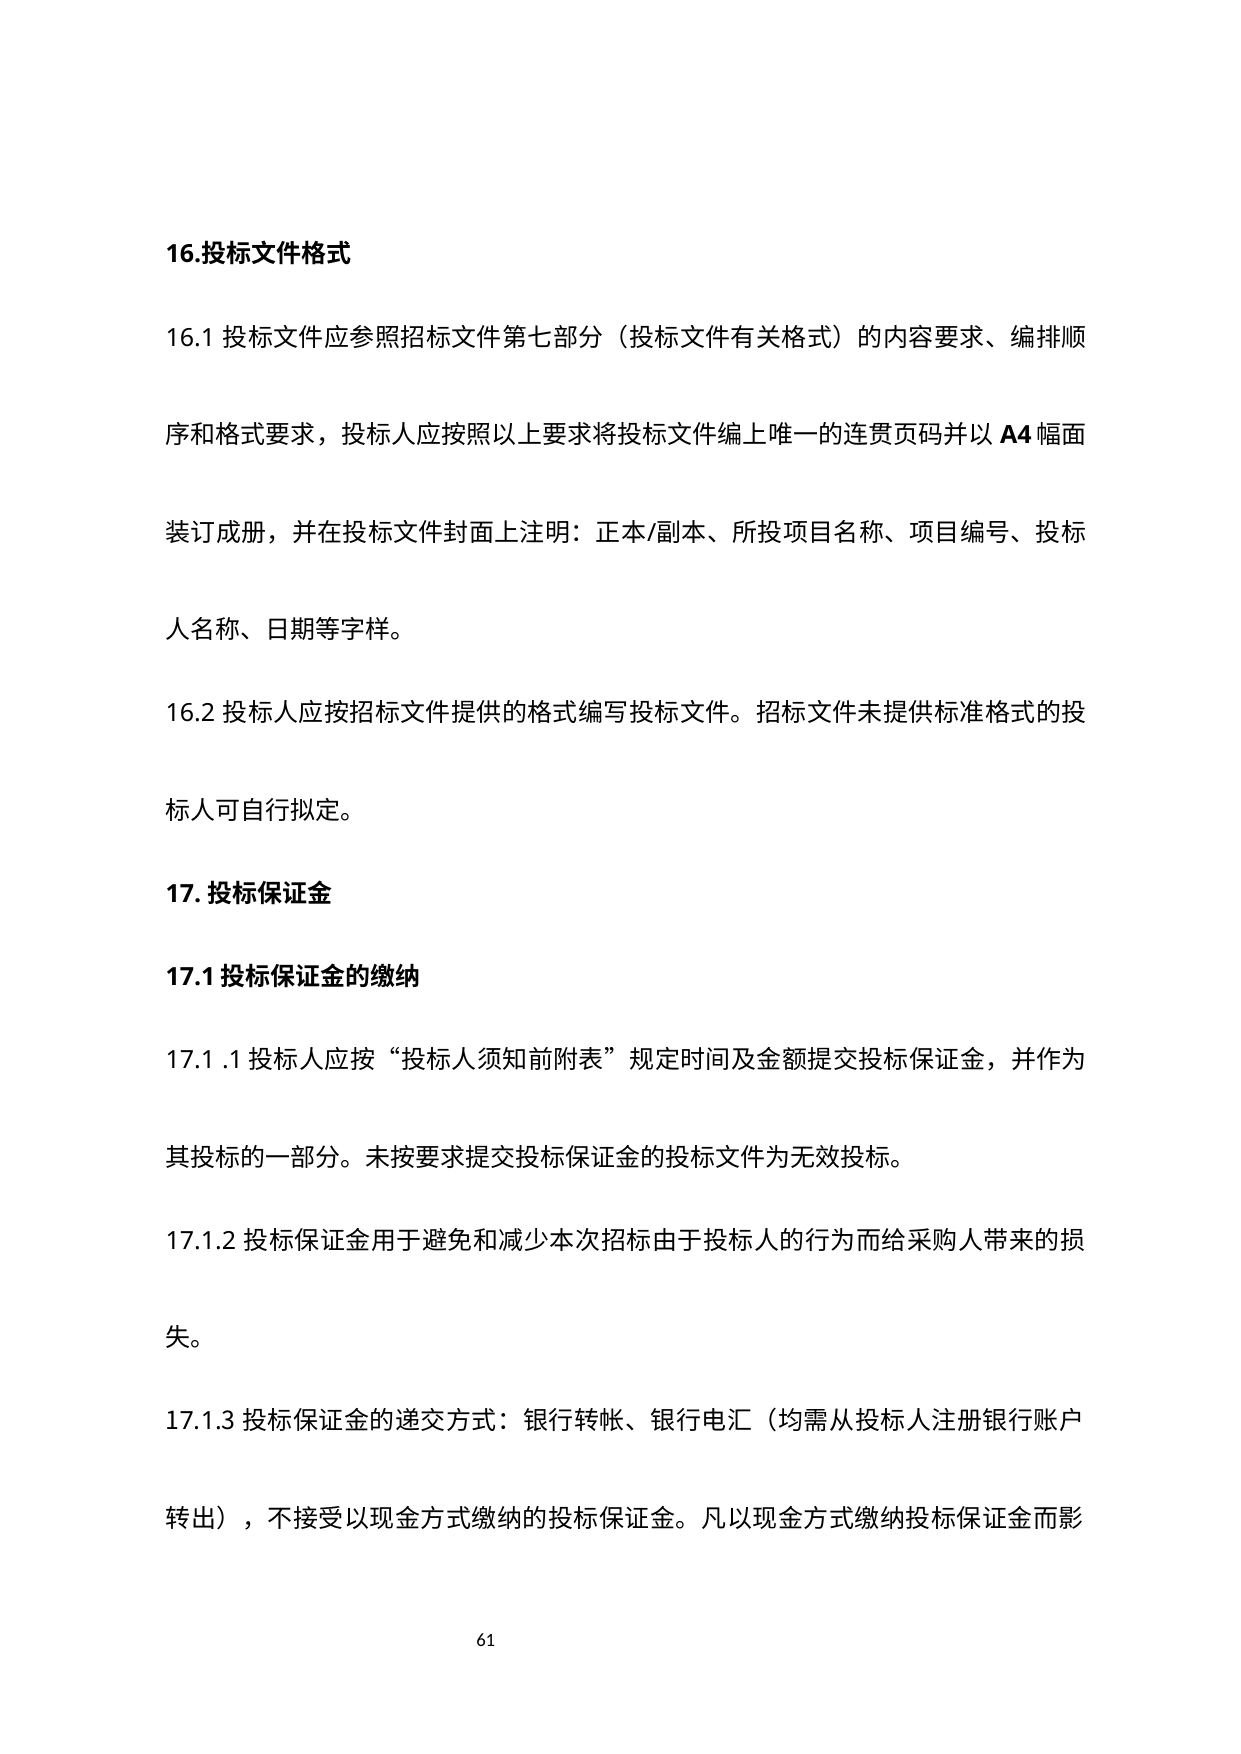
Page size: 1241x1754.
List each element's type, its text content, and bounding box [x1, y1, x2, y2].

text 17. 投标保证金 [165, 859, 1087, 924]
text 17.1.2 投标保证金用于避免和减少本次招标由于投标人的行为而给采购人带来的损失。 [165, 1206, 1087, 1368]
text 17.1 .1投标人应按“投标人须知前附表”规定时间及金额提交投标保证金，并作为其投标的一部分。未按要求提交投标保证金的投标文件为无效投标。 [165, 1025, 1087, 1188]
text 16.1 投标文件应参照招标文件第七部分（投标文件有关格式）的内容要求、编排顺序和格式要求，投标人应按照以上要求将投标文件编上唯一的连贯页码并以A4幅面装订成册，并在投标文件封面上注明：正本/副本、所投项目名称、项目编号、投标人名称、日期等字样。 [165, 303, 1087, 660]
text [165, 1386, 1087, 1549]
text 16.投标文件格式 [165, 219, 1087, 284]
text 16.2 投标人应按招标文件提供的格式编写投标文件。招标文件未提供标准格式的投标人可自行拟定。 [165, 678, 1087, 841]
text 17.1投标保证金的缴纳 [165, 942, 1087, 1007]
